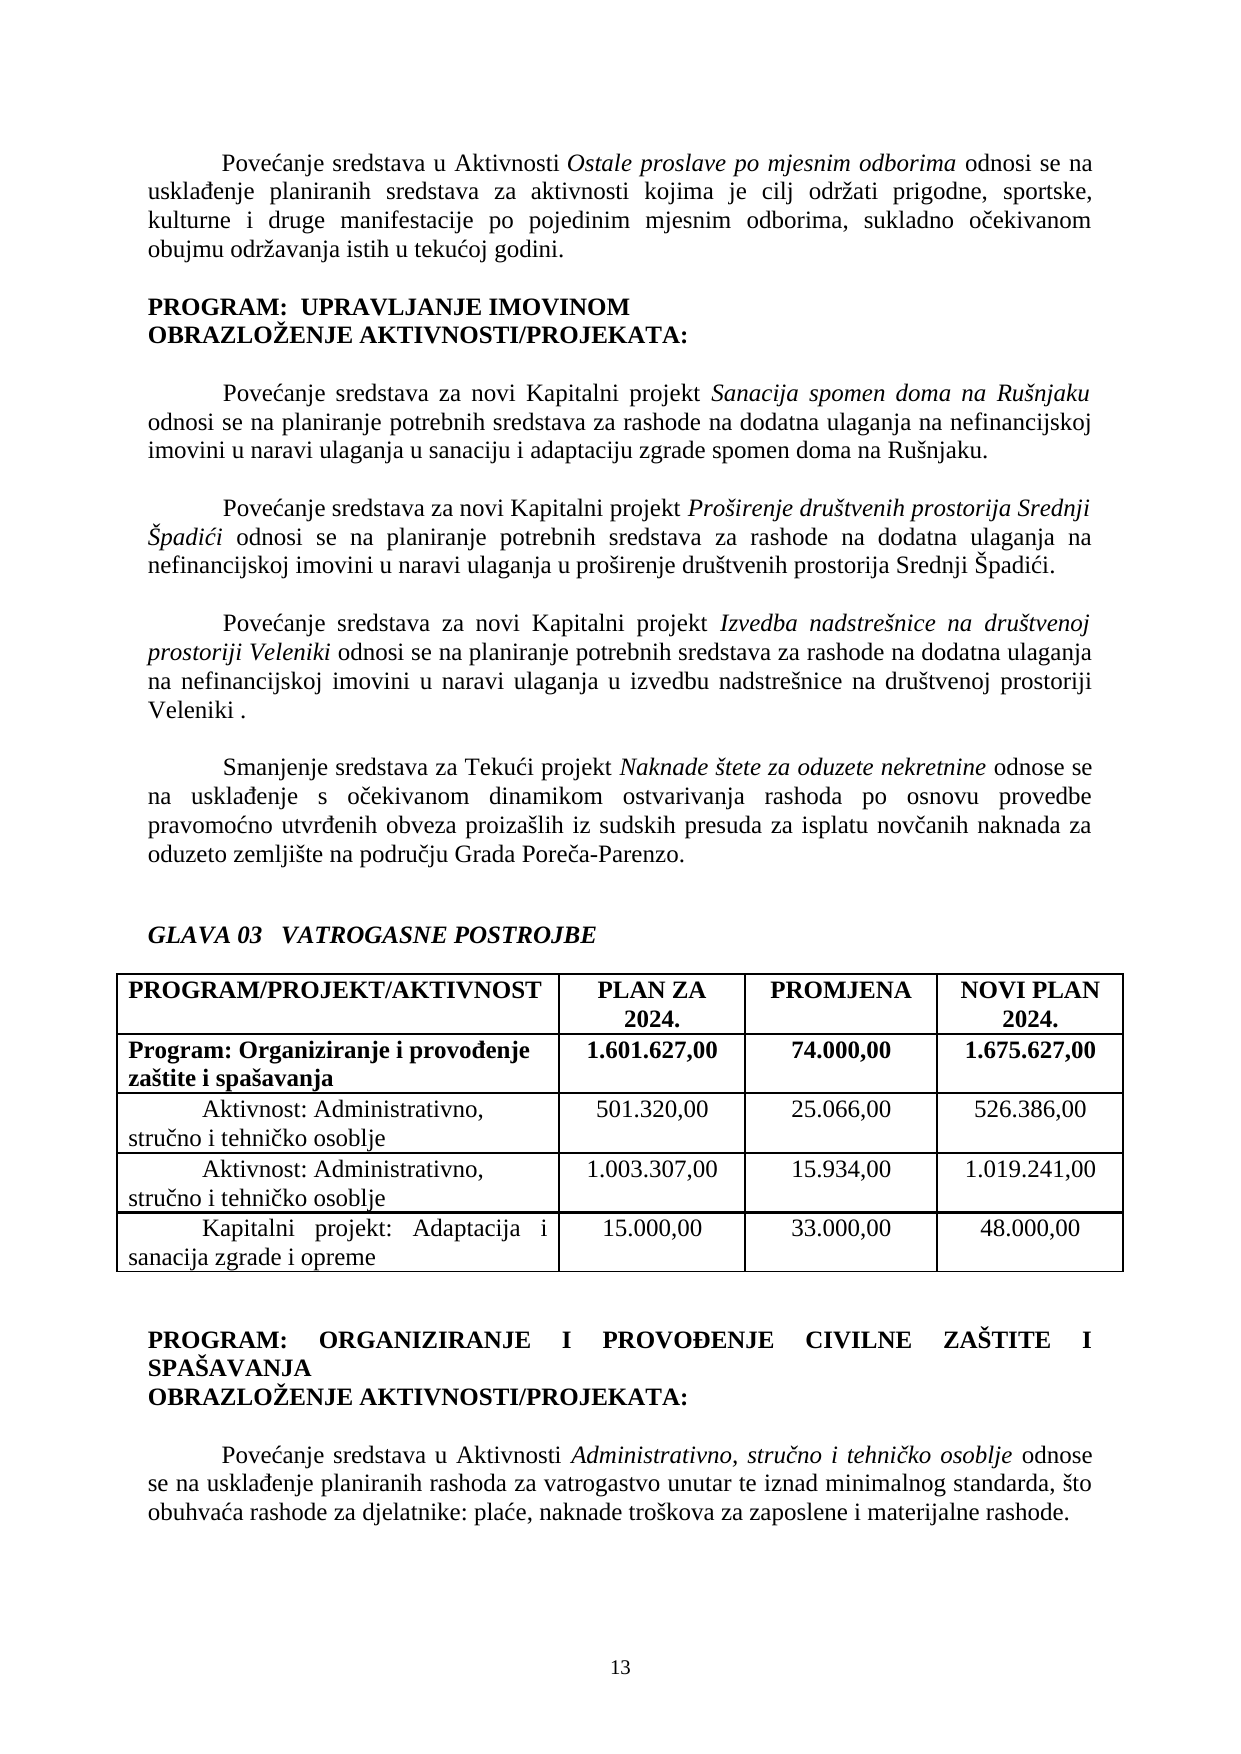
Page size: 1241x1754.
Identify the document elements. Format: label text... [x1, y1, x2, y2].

table_header PROGRAM/PROJEKT/AKTIVNOST [118, 975, 558, 1033]
table_cell 25.066,00 [746, 1094, 936, 1152]
text PROGRAM: ORGANIZIRANJE I PROVOĐENJE CIVILNE ZAŠTITE I SPAŠAVANJA [148, 1325, 1092, 1382]
text Smanjenje sredstava za Tekući projekt Naknade štete za oduzete nekretnine odnose se na usklađenje s očekivanom dinamikom ostvarivanja rashoda po osnovu provedbe pravomoćno utvrđenih obveza proizašlih iz sudskih presuda za isplatu novčanih naknada za oduzeto zemljište na području Grada Poreča-Parenzo. [148, 752, 1092, 867]
table_cell 33.000,00 [746, 1214, 936, 1271]
text PROGRAM: UPRAVLJANJE IMOVINOM [148, 292, 1092, 321]
table_cell 526.386,00 [938, 1094, 1122, 1152]
table_cell Aktivnost: Administrativno, stručno i tehničko osoblje [118, 1154, 558, 1211]
table_cell 1.675.627,00 [938, 1035, 1122, 1092]
text Povećanje sredstava u Aktivnosti Ostale proslave po mjesnim odborima odnosi se na usklađenje planiranih sredstava za aktivnosti kojima je cilj održati prigodne, sportske, kulturne i druge manifestacije po pojedinim mjesnim odborima, sukladno očekivanom obujmu održavanja istih u tekućoj godini. [148, 148, 1092, 263]
table_cell 1.019.241,00 [938, 1154, 1122, 1211]
table_cell 1.003.307,00 [560, 1154, 744, 1211]
text GLAVA 03 VATROGASNE POSTROJBE [148, 920, 1092, 949]
table_cell Aktivnost: Administrativno, stručno i tehničko osoblje [118, 1094, 558, 1152]
table_cell 1.601.627,00 [560, 1035, 744, 1092]
text Povećanje sredstava u Aktivnosti Administrativno, stručno i tehničko osoblje odnose se na usklađenje planiranih rashoda za vatrogastvo unutar te iznad minimalnog standarda, što obuhvaća rashode za djelatnike: plaće, naknade troškova za zaposlene i materijalne rashode. [148, 1440, 1092, 1526]
table_cell Program: Organiziranje i provođenje zaštite i spašavanja [118, 1035, 558, 1092]
table_cell 74.000,00 [746, 1035, 936, 1092]
table_cell 48.000,00 [938, 1214, 1122, 1271]
table_cell 15.000,00 [560, 1214, 744, 1271]
table_cell 15.934,00 [746, 1154, 936, 1211]
text OBRAZLOŽENJE AKTIVNOSTI/PROJEKATA: [148, 1382, 1092, 1411]
table_cell Kapitalni projekt: Adaptacija i sanacija zgrade i opreme [118, 1214, 558, 1271]
table_header PLAN ZA 2024. [560, 975, 744, 1033]
text Povećanje sredstava za novi Kapitalni projekt Sanacija spomen doma na Rušnjaku odnosi se na planiranje potrebnih sredstava za rashode na dodatna ulaganja na nefinancijskoj imovini u naravi ulaganja u sanaciju i adaptaciju zgrade spomen doma na Rušnjaku. [148, 378, 1092, 464]
table_header NOVI PLAN 2024. [938, 975, 1122, 1033]
text Povećanje sredstava za novi Kapitalni projekt Proširenje društvenih prostorija Srednji Špadići odnosi se na planiranje potrebnih sredstava za rashode na dodatna ulaganja na nefinancijskoj imovini u naravi ulaganja u proširenje društvenih prostorija Srednji Špadići. [148, 493, 1092, 579]
text OBRAZLOŽENJE AKTIVNOSTI/PROJEKATA: [148, 321, 1092, 349]
table_header PROMJENA [746, 975, 936, 1033]
text Povećanje sredstava za novi Kapitalni projekt Izvedba nadstrešnice na društvenoj prostoriji Veleniki odnosi se na planiranje potrebnih sredstava za rashode na dodatna ulaganja na nefinancijskoj imovini u naravi ulaganja u izvedbu nadstrešnice na društvenoj prostoriji Veleniki . [148, 608, 1092, 724]
table_cell 501.320,00 [560, 1094, 744, 1152]
